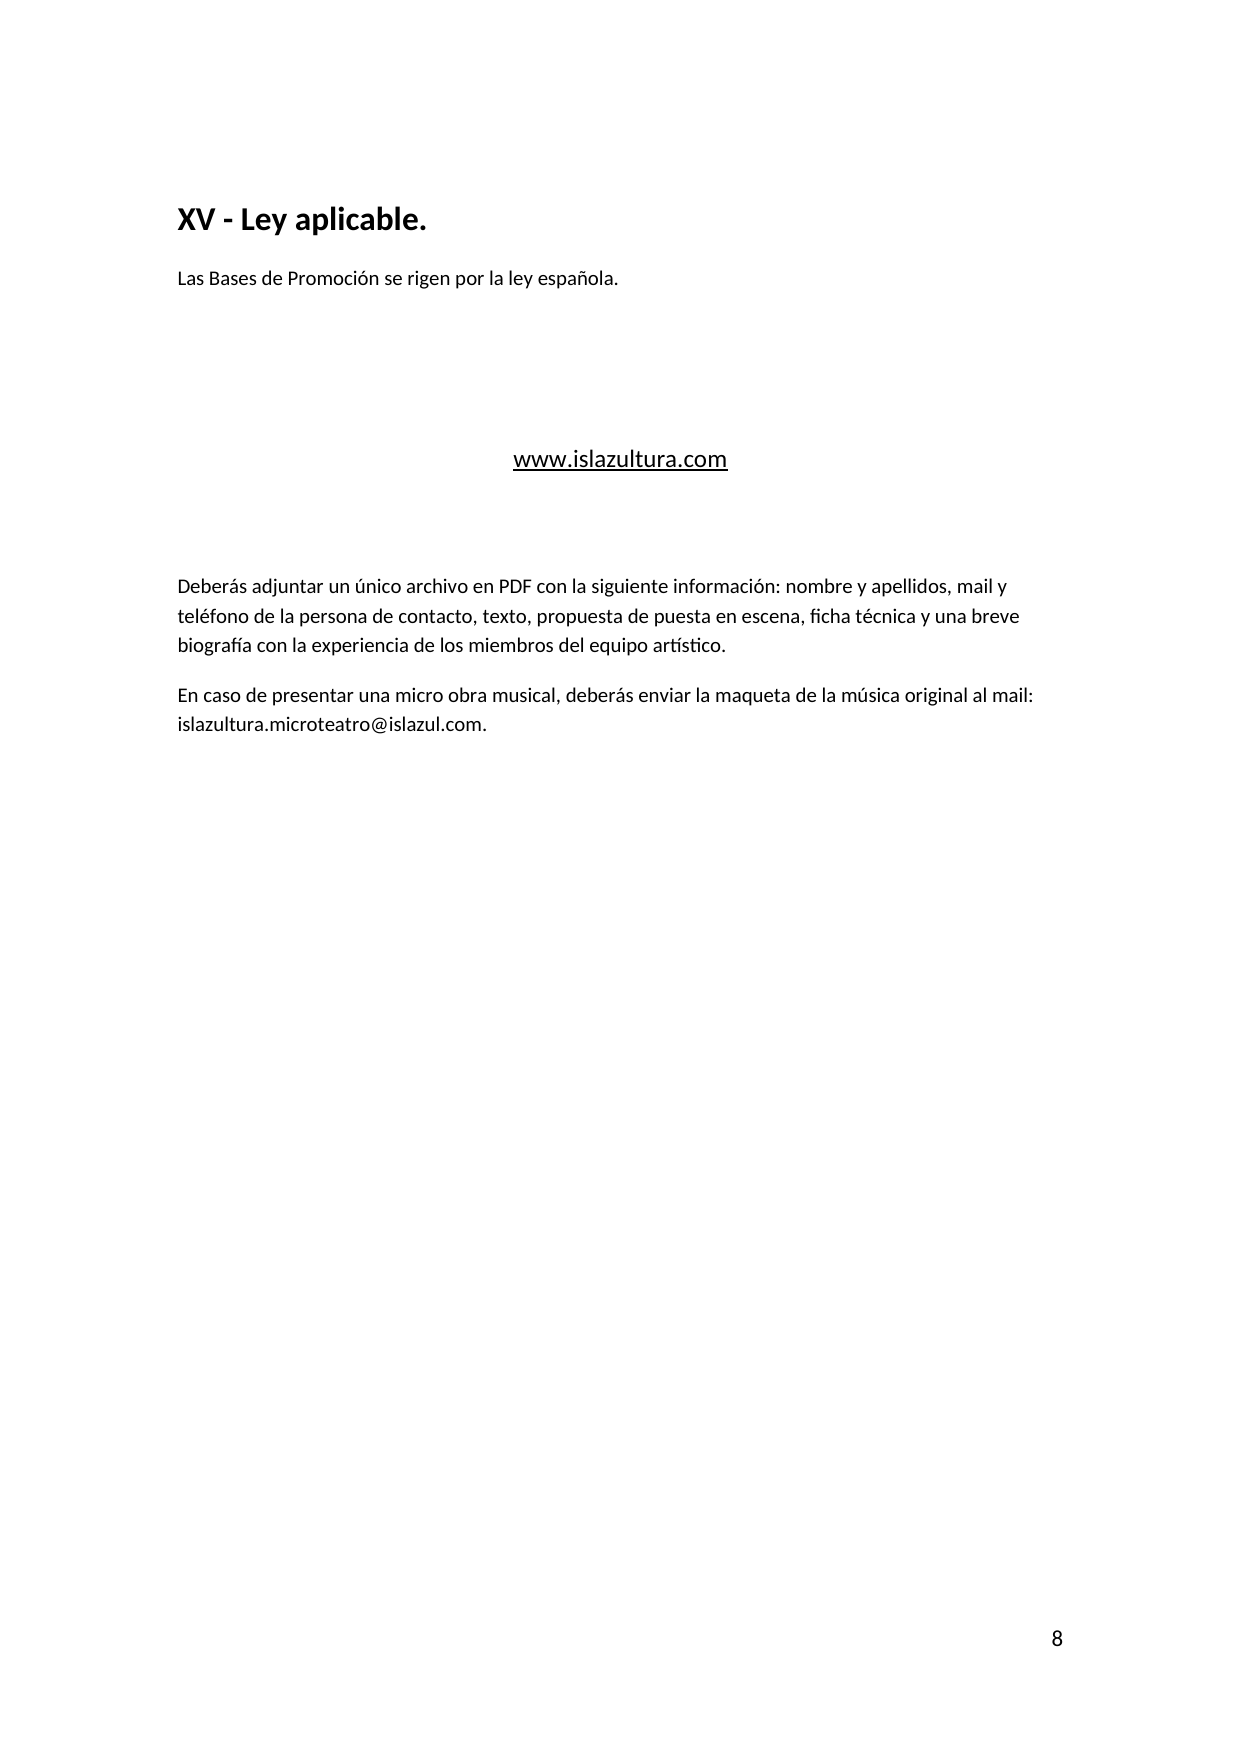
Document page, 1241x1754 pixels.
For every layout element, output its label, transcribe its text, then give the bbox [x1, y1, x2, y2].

text En caso de presentar una micro obra musical, deberás enviar la maqueta de la música original al mail: islazultura.microteatro@islazul.com. [177, 682, 1063, 737]
text Deberás adjuntar un único archivo en PDF con la siguiente información: nombre y apellidos, mail y teléfono de la persona de contacto, texto, propuesta de puesta en escena, ficha técnica y una breve biografía con la experiencia de los miembros del equipo artístico. [177, 574, 1063, 657]
text XV - Ley aplicable. [177, 198, 1063, 238]
text Las Bases de Promoción se rigen por la ley española. [177, 265, 1063, 291]
text www.islazultura.com [177, 443, 1063, 474]
